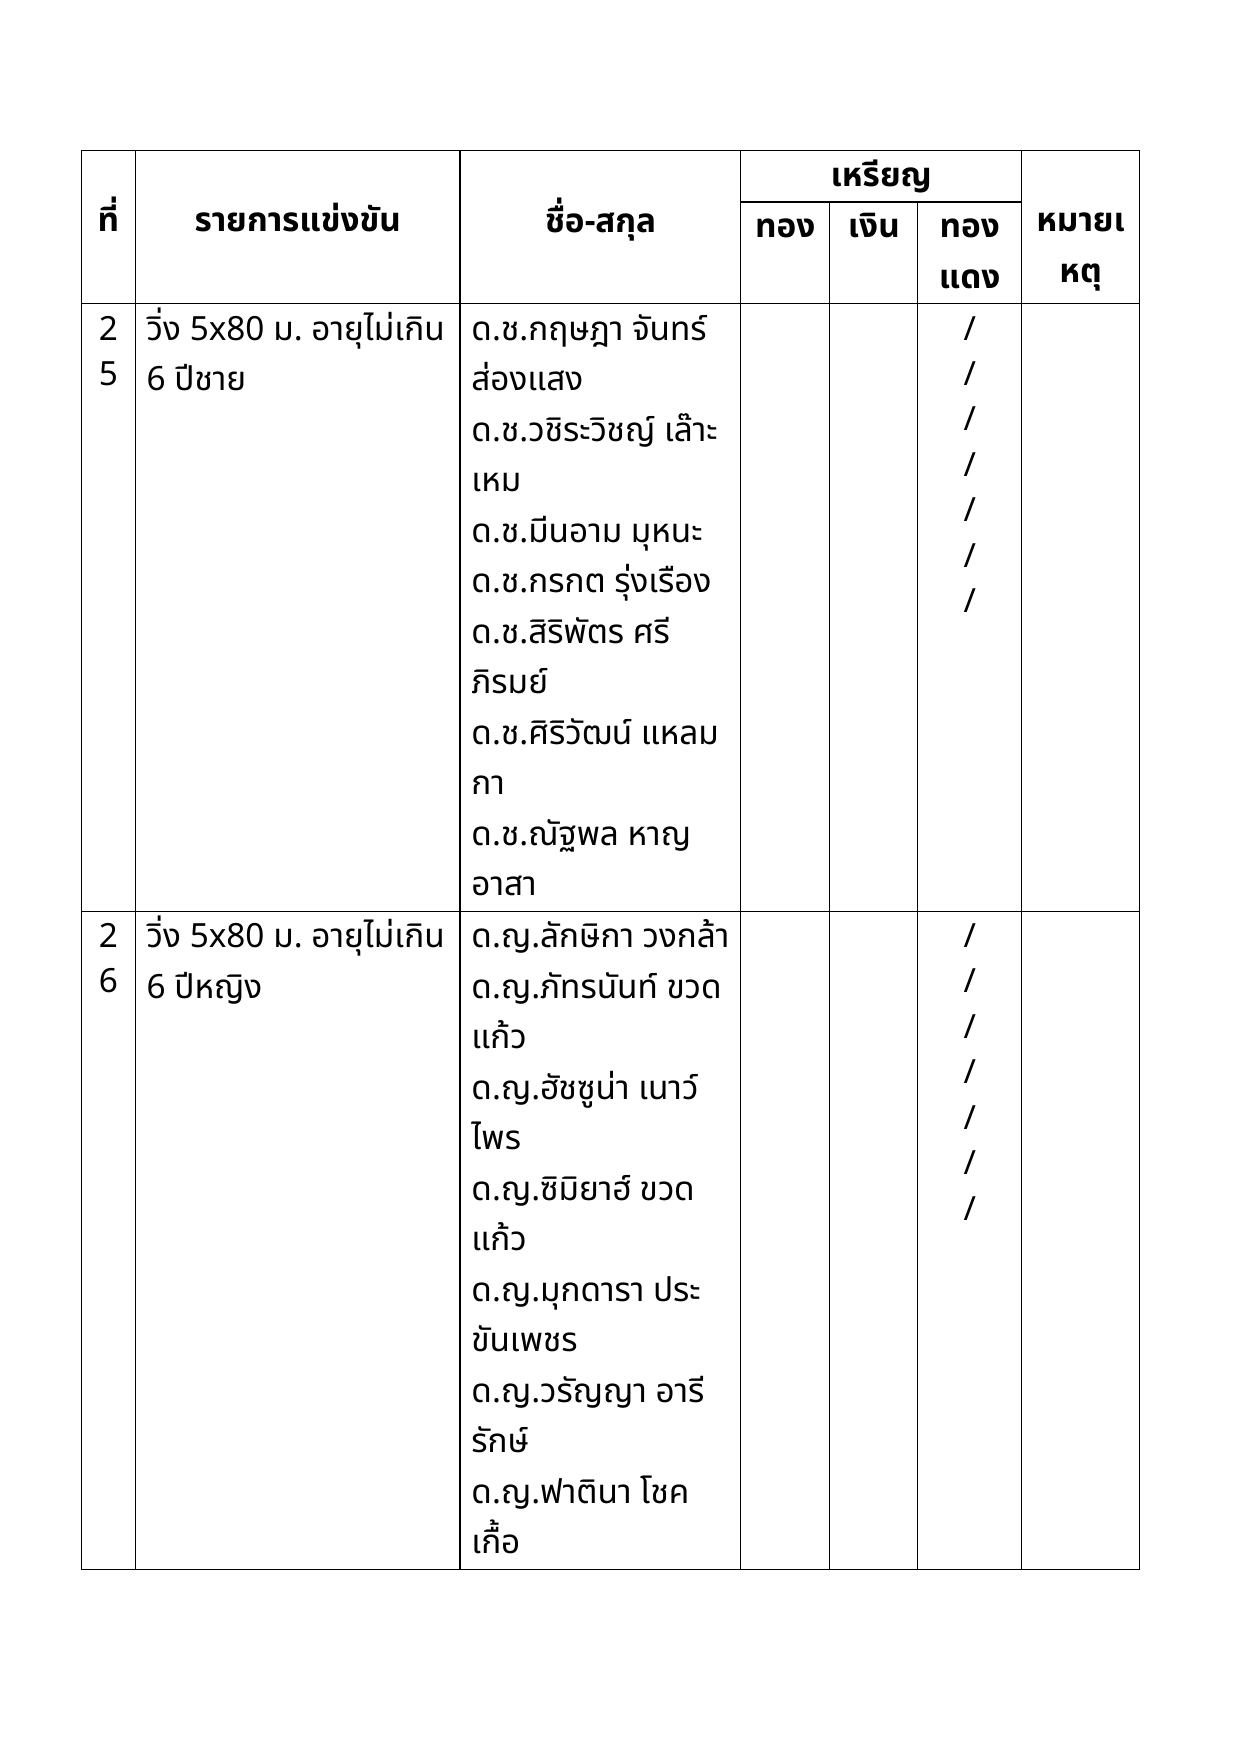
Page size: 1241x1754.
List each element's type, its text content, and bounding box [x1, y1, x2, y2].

table_cell วิ่ง 5x80 ม. อายุไม่เกิน 6 ปีหญิง [136, 912, 459, 1569]
table_cell / / / / / / / [918, 304, 1021, 911]
table_cell วิ่ง 5x80 ม. อายุไม่เกิน 6 ปีชาย [136, 304, 459, 911]
table_cell 25 [82, 304, 135, 911]
table_header หมายเหตุ [1022, 151, 1139, 303]
table_cell [1022, 912, 1139, 1569]
table_cell [741, 304, 829, 911]
table_cell 26 [82, 912, 135, 1569]
table_cell / / / / / / / [918, 912, 1021, 1569]
table_cell ทอง [741, 203, 829, 303]
table_cell ด.ช.กฤษฎา จันทร์ส่องแสง ด.ช.วชิระวิชญ์ เล๊าะเหม ด.ช.มีนอาม มุหนะ ด.ช.กรกต รุ่งเรือง ด.ช.สิริพัตร ศรีภิรมย์ ด.ช.ศิริวัฒน์ แหลมกา ด.ช.ณัฐพล หาญอาสา [461, 304, 740, 911]
table_header เหรียญ [741, 151, 1021, 201]
table_cell ทองแดง [918, 203, 1021, 303]
table_header รายการแข่งขัน [136, 151, 459, 303]
table_cell [741, 912, 829, 1569]
table_cell [830, 912, 917, 1569]
table_header ที่ [82, 151, 135, 303]
table_header ชื่อ-สกุล [461, 151, 740, 303]
table_cell เงิน [830, 203, 917, 303]
table_cell [1022, 304, 1139, 911]
table_cell [830, 304, 917, 911]
table_cell ด.ญ.ลักษิกา วงกล้า ด.ญ.ภัทรนันท์ ขวดแก้ว ด.ญ.ฮัชซูน่า เนาว์ไพร ด.ญ.ซิมิยาฮ์ ขวดแก้ว ด.ญ.มุกดารา ประขันเพชร ด.ญ.วรัญญา อารีรักษ์ ด.ญ.ฟาตินา โชคเกื้อ [461, 912, 740, 1569]
